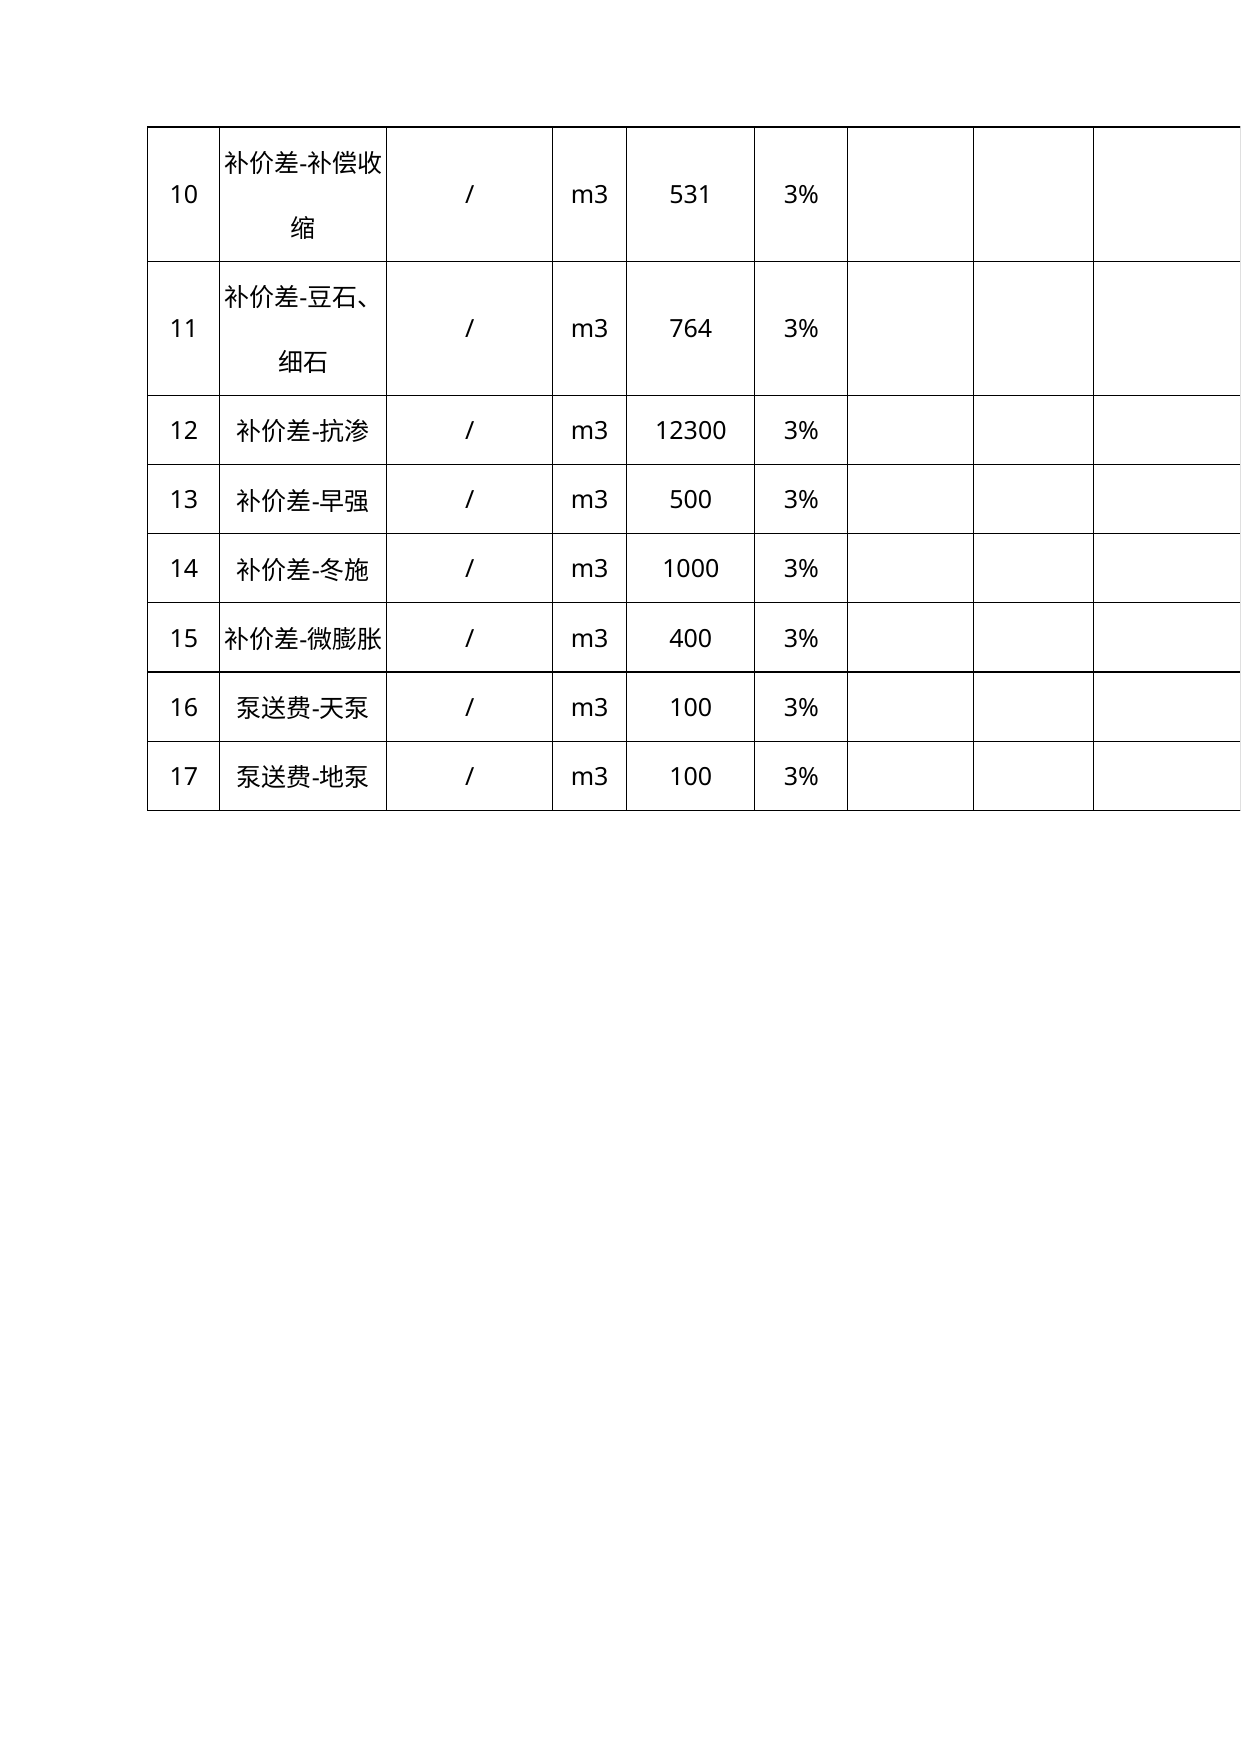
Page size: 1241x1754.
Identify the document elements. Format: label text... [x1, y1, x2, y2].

table_cell [974, 262, 1093, 395]
table_cell [1094, 465, 1240, 533]
table_cell / [387, 262, 552, 395]
table_cell [848, 128, 973, 261]
table_cell [848, 262, 973, 395]
table_cell [848, 534, 973, 602]
table_cell [848, 603, 973, 671]
table_cell 14 [148, 534, 219, 602]
table_cell m3 [553, 465, 626, 533]
table_cell 13 [148, 465, 219, 533]
table_cell [848, 742, 973, 810]
table_cell 补价差-早强 [220, 465, 386, 533]
table_cell m3 [553, 534, 626, 602]
table_cell 1000 [627, 534, 754, 602]
table_cell 531 [627, 128, 754, 261]
table_cell 3% [755, 465, 847, 533]
table_cell [974, 603, 1093, 671]
table_cell 补价差-冬施 [220, 534, 386, 602]
table_cell [974, 673, 1093, 741]
table_cell 15 [148, 603, 219, 671]
table_cell / [387, 673, 552, 741]
table_cell 补价差-补偿收缩 [220, 128, 386, 261]
table_cell 3% [755, 396, 847, 464]
table_cell / [387, 534, 552, 602]
table_cell 3% [755, 742, 847, 810]
table_cell / [387, 128, 552, 261]
table_cell [1094, 534, 1240, 602]
table_cell / [387, 603, 552, 671]
table_cell [974, 742, 1093, 810]
table_cell 11 [148, 262, 219, 395]
table_cell 补价差-微膨胀 [220, 603, 386, 671]
table_cell 补价差-抗渗 [220, 396, 386, 464]
table_cell 12300 [627, 396, 754, 464]
table_cell / [387, 742, 552, 810]
table_cell 3% [755, 262, 847, 395]
table_cell 泵送费-天泵 [220, 673, 386, 741]
table_cell [974, 128, 1093, 261]
table_cell m3 [553, 603, 626, 671]
table_cell [974, 465, 1093, 533]
table_cell m3 [553, 742, 626, 810]
table_cell [848, 465, 973, 533]
table_cell 100 [627, 742, 754, 810]
table_cell m3 [553, 262, 626, 395]
table_cell 500 [627, 465, 754, 533]
table_cell [1094, 742, 1240, 810]
table_cell [1094, 673, 1240, 741]
table_cell [974, 534, 1093, 602]
table_cell [1094, 128, 1240, 261]
table_cell [848, 673, 973, 741]
table_cell [848, 396, 973, 464]
table_cell 10 [148, 128, 219, 261]
table_cell m3 [553, 396, 626, 464]
table_cell 100 [627, 673, 754, 741]
table_cell 3% [755, 603, 847, 671]
table_cell 400 [627, 603, 754, 671]
table_cell 泵送费-地泵 [220, 742, 386, 810]
table_cell 3% [755, 673, 847, 741]
table_cell [1094, 396, 1240, 464]
table_cell m3 [553, 128, 626, 261]
table_cell 补价差-豆石、细石 [220, 262, 386, 395]
table_cell 764 [627, 262, 754, 395]
table_cell 3% [755, 128, 847, 261]
table_cell 3% [755, 534, 847, 602]
table_cell / [387, 396, 552, 464]
table_cell 16 [148, 673, 219, 741]
table_cell [974, 396, 1093, 464]
table_cell 17 [148, 742, 219, 810]
table_cell 12 [148, 396, 219, 464]
table_cell / [387, 465, 552, 533]
table_cell m3 [553, 673, 626, 741]
table_cell [1094, 262, 1240, 395]
table_cell [1094, 603, 1240, 671]
